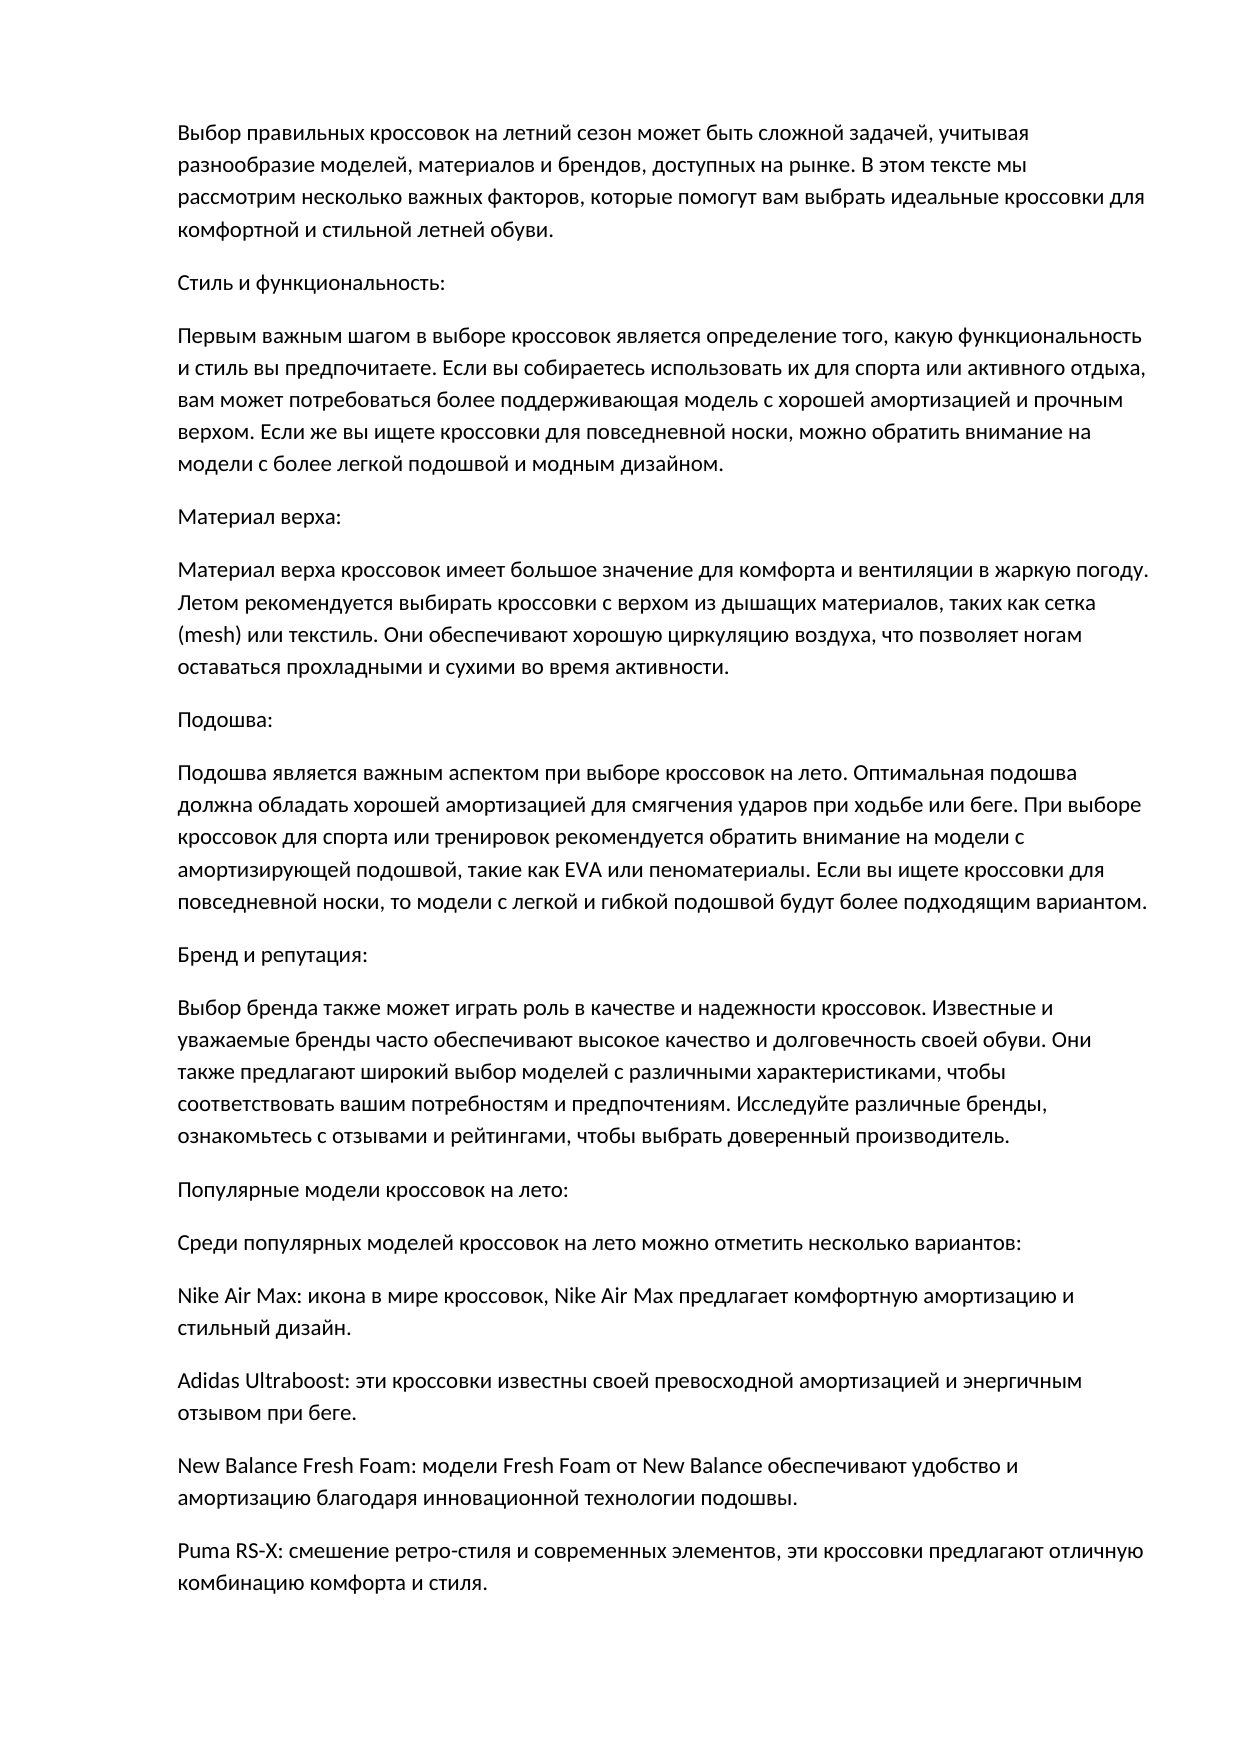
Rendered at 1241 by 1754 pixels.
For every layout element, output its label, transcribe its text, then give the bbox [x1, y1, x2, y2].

text Подошва: [177, 705, 1152, 733]
text Puma RS-X: смешение ретро-стиля и современных элементов, эти кроссовки предлагают отличную комбинацию комфорта и стиля. [177, 1536, 1152, 1597]
text Среди популярных моделей кроссовок на лето можно отметить несколько вариантов: [177, 1228, 1152, 1256]
text Бренд и репутация: [177, 940, 1152, 968]
text Популярные модели кроссовок на лето: [177, 1175, 1152, 1203]
text Стиль и функциональность: [177, 268, 1152, 296]
text Выбор правильных кроссовок на летний сезон может быть сложной задачей, учитывая разнообразие моделей, материалов и брендов, доступных на рынке. В этом тексте мы рассмотрим несколько важных факторов, которые помогут вам выбрать идеальные кроссовки для комфортной и стильной летней обуви. [177, 118, 1152, 243]
text Материал верха кроссовок имеет большое значение для комфорта и вентиляции в жаркую погоду. Летом рекомендуется выбирать кроссовки с верхом из дышащих материалов, таких как сетка (mesh) или текстиль. Они обеспечивают хорошую циркуляцию воздуха, что позволяет ногам оставаться прохладными и сухими во время активности. [177, 556, 1152, 680]
text Выбор бренда также может играть роль в качестве и надежности кроссовок. Известные и уважаемые бренды часто обеспечивают высокое качество и долговечность своей обуви. Они также предлагают широкий выбор моделей с различными характеристиками, чтобы соответствовать вашим потребностям и предпочтениям. Исследуйте различные бренды, ознакомьтесь с отзывами и рейтингами, чтобы выбрать доверенный производитель. [177, 993, 1152, 1150]
text Adidas Ultraboost: эти кроссовки известны своей превосходной амортизацией и энергичным отзывом при беге. [177, 1366, 1152, 1426]
text Материал верха: [177, 502, 1152, 531]
text Подошва является важным аспектом при выборе кроссовок на лето. Оптимальная подошва должна обладать хорошей амортизацией для смягчения ударов при ходьбе или беге. При выборе кроссовок для спорта или тренировок рекомендуется обратить внимание на модели с амортизирующей подошвой, такие как EVA или пеноматериалы. Если вы ищете кроссовки для повседневной носки, то модели с легкой и гибкой подошвой будут более подходящим вариантом. [177, 758, 1152, 915]
text Первым важным шагом в выборе кроссовок является определение того, какую функциональность и стиль вы предпочитаете. Если вы собираетесь использовать их для спорта или активного отдыха, вам может потребоваться более поддерживающая модель с хорошей амортизацией и прочным верхом. Если же вы ищете кроссовки для повседневной носки, можно обратить внимание на модели с более легкой подошвой и модным дизайном. [177, 321, 1152, 477]
text New Balance Fresh Foam: модели Fresh Foam от New Balance обеспечивают удобство и амортизацию благодаря инновационной технологии подошвы. [177, 1451, 1152, 1511]
text Nike Air Max: икона в мире кроссовок, Nike Air Max предлагает комфортную амортизацию и стильный дизайн. [177, 1281, 1152, 1341]
